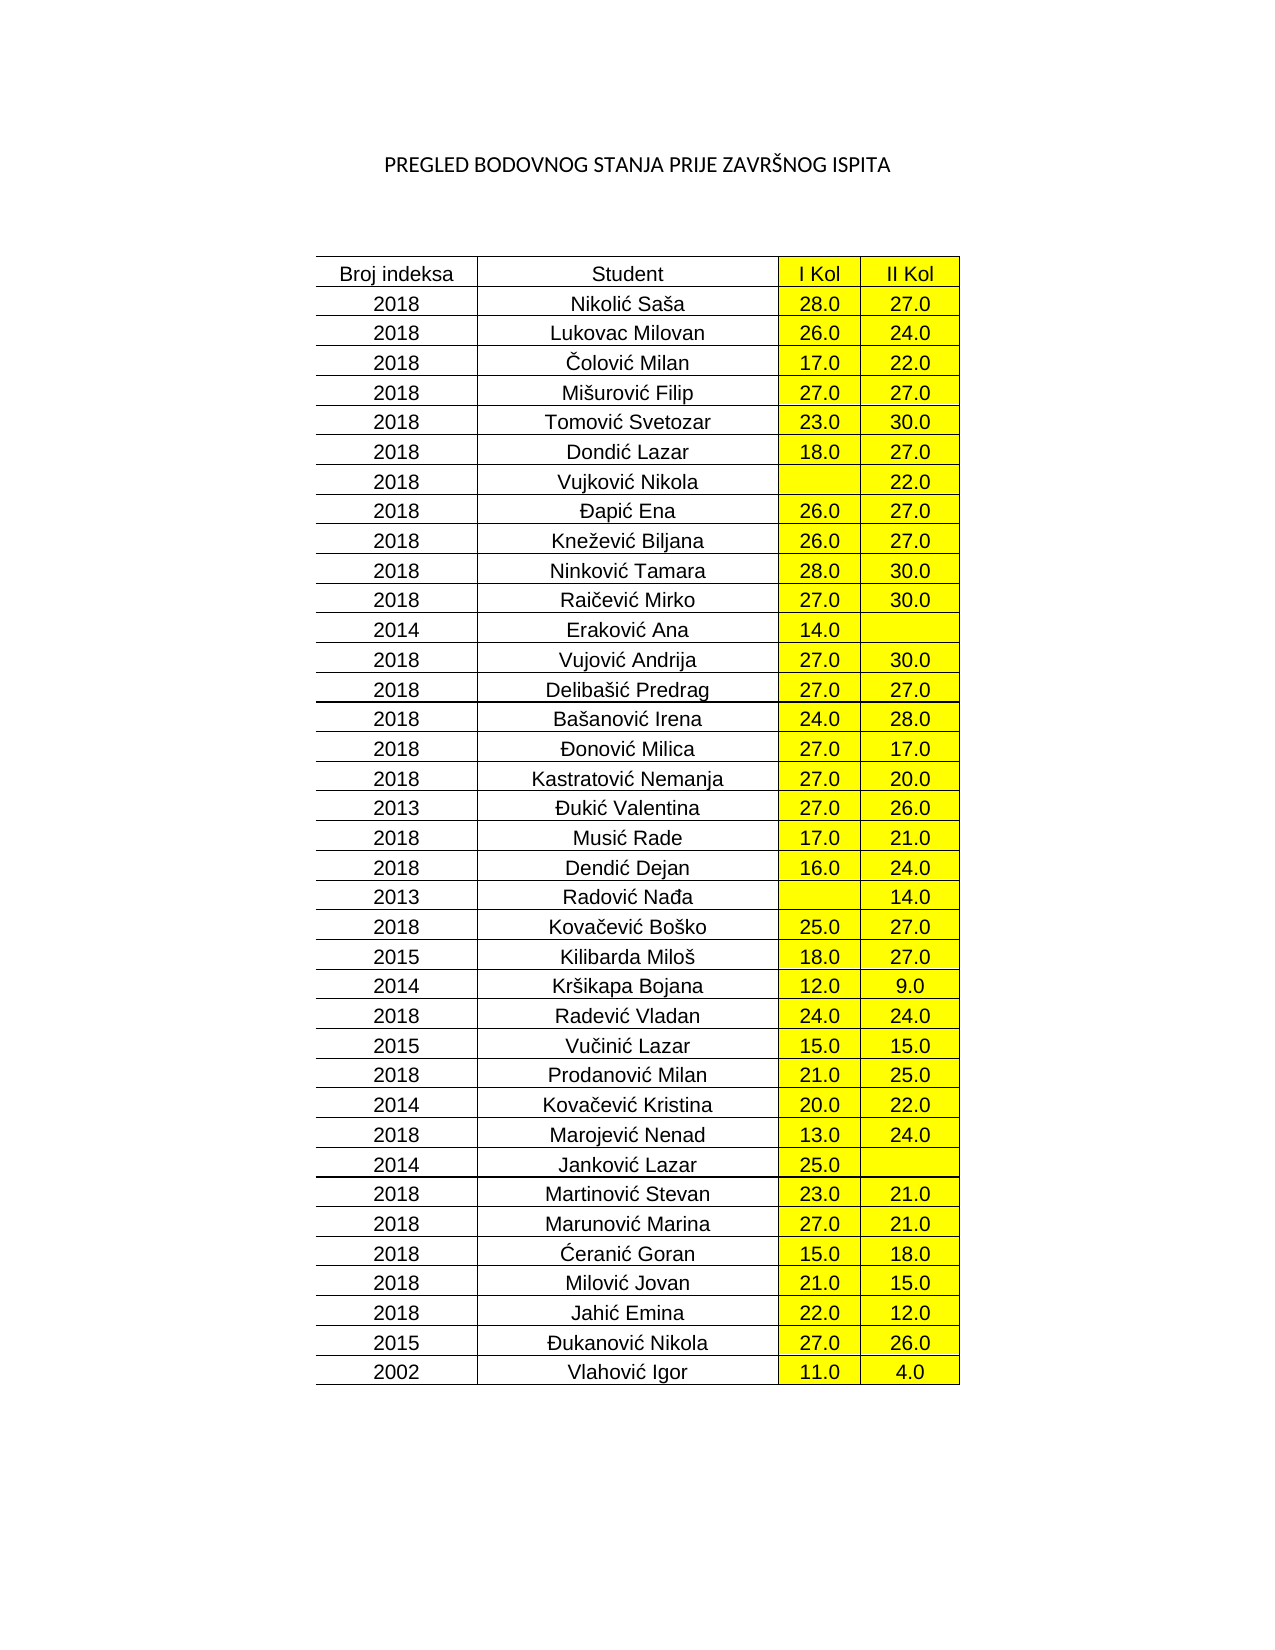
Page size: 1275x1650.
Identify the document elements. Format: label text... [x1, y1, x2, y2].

table_cell 27.0 [861, 524, 959, 553]
table_cell 21.0 [861, 1207, 959, 1236]
table_cell 2018 [316, 1296, 477, 1325]
table_cell [779, 465, 860, 493]
table_cell 27.0 [861, 910, 959, 939]
table_cell 22.0 [861, 465, 959, 493]
table_cell Eraković Ana [478, 613, 778, 642]
table_cell Delibašić Predrag [478, 673, 778, 701]
table_cell 2018 [316, 703, 477, 731]
table_cell 2018 [316, 1207, 477, 1236]
table_cell 2018 [316, 1266, 477, 1295]
table_cell Knežević Biljana [478, 524, 778, 553]
table_cell 27.0 [779, 376, 860, 404]
table_cell Vujović Andrija [478, 643, 778, 672]
table_cell 27.0 [861, 376, 959, 404]
table_cell Čolović Milan [478, 346, 778, 375]
table_cell 2014 [316, 613, 477, 642]
table_cell 22.0 [861, 1088, 959, 1117]
table_cell 2018 [316, 316, 477, 345]
table_header Broj indeksa [316, 257, 477, 286]
table_cell 28.0 [861, 703, 959, 731]
table_cell 21.0 [779, 1266, 860, 1295]
table_cell Raičević Mirko [478, 584, 778, 612]
table_cell 30.0 [861, 554, 959, 583]
table_cell 18.0 [779, 435, 860, 464]
table_cell Ćeranić Goran [478, 1237, 778, 1265]
table_cell Đukanović Nikola [478, 1326, 778, 1354]
table_cell Prodanović Milan [478, 1059, 778, 1087]
table_cell 2018 [316, 465, 477, 493]
table_cell 24.0 [779, 703, 860, 731]
table_cell Dondić Lazar [478, 435, 778, 464]
table_cell 21.0 [779, 1059, 860, 1087]
table_cell 23.0 [779, 1178, 860, 1206]
table_cell 2018 [316, 732, 477, 761]
table_cell Ninković Tamara [478, 554, 778, 583]
table_cell 2015 [316, 1029, 477, 1058]
table_cell 25.0 [779, 1148, 860, 1176]
table_cell 24.0 [861, 316, 959, 345]
table_cell Đonović Milica [478, 732, 778, 761]
table_cell 26.0 [861, 1326, 959, 1354]
table_cell Đukić Valentina [478, 791, 778, 820]
table_cell 15.0 [861, 1266, 959, 1295]
table_cell 2018 [316, 376, 477, 404]
table_cell 28.0 [779, 287, 860, 315]
table_cell Martinović Stevan [478, 1178, 778, 1206]
table_cell 2018 [316, 346, 477, 375]
table_cell 20.0 [861, 762, 959, 790]
table_cell 2018 [316, 287, 477, 315]
table_cell Kršikapa Bojana [478, 970, 778, 998]
table_cell 27.0 [779, 762, 860, 790]
table_cell 27.0 [779, 1207, 860, 1236]
table_cell 2018 [316, 584, 477, 612]
table_cell 26.0 [779, 316, 860, 345]
table_cell 25.0 [861, 1059, 959, 1087]
table_cell Đapić Ena [478, 495, 778, 523]
table_cell 17.0 [861, 732, 959, 761]
table_cell Vlahović Igor [478, 1356, 778, 1384]
table_cell 2018 [316, 1178, 477, 1206]
table_cell Musić Rade [478, 821, 778, 850]
table_cell 2013 [316, 791, 477, 820]
table_cell [861, 1148, 959, 1176]
table_cell 22.0 [779, 1296, 860, 1325]
table_cell 24.0 [779, 999, 860, 1028]
table_cell 27.0 [779, 643, 860, 672]
table_cell 2014 [316, 1148, 477, 1176]
table_cell 9.0 [861, 970, 959, 998]
table_cell Dendić Dejan [478, 851, 778, 879]
table_cell 22.0 [861, 346, 959, 375]
table_cell 4.0 [861, 1356, 959, 1384]
table_cell 2013 [316, 881, 477, 909]
table_cell 2018 [316, 435, 477, 464]
table_cell 13.0 [779, 1118, 860, 1147]
table_cell 12.0 [779, 970, 860, 998]
table_cell 27.0 [861, 940, 959, 968]
table_cell 2018 [316, 406, 477, 434]
table_cell 17.0 [779, 821, 860, 850]
table_cell 2018 [316, 1059, 477, 1087]
table_cell Vučinić Lazar [478, 1029, 778, 1058]
table_cell 27.0 [779, 584, 860, 612]
table_cell [779, 881, 860, 909]
table_cell 24.0 [861, 999, 959, 1028]
table_cell 15.0 [861, 1029, 959, 1058]
table_cell 2018 [316, 762, 477, 790]
table_cell Marojević Nenad [478, 1118, 778, 1147]
table_cell 2018 [316, 851, 477, 879]
table_cell 2002 [316, 1356, 477, 1384]
table_cell Tomović Svetozar [478, 406, 778, 434]
text PREGLED BODOVNOG STANJA PRIJE ZAVRŠNOG ISPITA [150, 150, 1125, 178]
table_cell 26.0 [861, 791, 959, 820]
table_cell 2018 [316, 643, 477, 672]
table_cell Bašanović Irena [478, 703, 778, 731]
table_cell 30.0 [861, 584, 959, 612]
table_cell Marunović Marina [478, 1207, 778, 1236]
table_header I Kol [779, 257, 860, 286]
table_cell 27.0 [861, 673, 959, 701]
table_cell Vujković Nikola [478, 465, 778, 493]
table_cell 2018 [316, 554, 477, 583]
table_cell 23.0 [779, 406, 860, 434]
table_cell 26.0 [779, 524, 860, 553]
table_cell 2015 [316, 1326, 477, 1354]
table_cell 24.0 [861, 851, 959, 879]
table_cell 21.0 [861, 821, 959, 850]
table_cell 14.0 [861, 881, 959, 909]
table_header Student [478, 257, 778, 286]
table_cell 26.0 [779, 495, 860, 523]
table_cell 2018 [316, 821, 477, 850]
table_cell 27.0 [779, 732, 860, 761]
table_cell 12.0 [861, 1296, 959, 1325]
table_cell Jahić Emina [478, 1296, 778, 1325]
table_cell 2018 [316, 1118, 477, 1147]
table_cell Lukovac Milovan [478, 316, 778, 345]
table_cell 30.0 [861, 406, 959, 434]
table_cell Mišurović Filip [478, 376, 778, 404]
table_cell Kilibarda Miloš [478, 940, 778, 968]
table_cell 27.0 [779, 673, 860, 701]
table_cell 27.0 [861, 435, 959, 464]
table_cell 2018 [316, 999, 477, 1028]
table_cell 2018 [316, 495, 477, 523]
table_cell 15.0 [779, 1237, 860, 1265]
table_cell 30.0 [861, 643, 959, 672]
table_cell Nikolić Saša [478, 287, 778, 315]
table_cell Janković Lazar [478, 1148, 778, 1176]
table_cell 2014 [316, 970, 477, 998]
table_cell 20.0 [779, 1088, 860, 1117]
table_cell Kovačević Kristina [478, 1088, 778, 1117]
table_cell 18.0 [779, 940, 860, 968]
table_cell 2018 [316, 673, 477, 701]
table_cell 27.0 [861, 495, 959, 523]
table_cell Radović Nađa [478, 881, 778, 909]
table_cell 2014 [316, 1088, 477, 1117]
table_cell 2018 [316, 910, 477, 939]
table_cell 2018 [316, 1237, 477, 1265]
table_cell 18.0 [861, 1237, 959, 1265]
table_cell Kastratović Nemanja [478, 762, 778, 790]
table_cell Milović Jovan [478, 1266, 778, 1295]
table_cell 2015 [316, 940, 477, 968]
table_cell [861, 613, 959, 642]
table_cell 21.0 [861, 1178, 959, 1206]
table_cell 28.0 [779, 554, 860, 583]
table_cell 14.0 [779, 613, 860, 642]
table_cell 17.0 [779, 346, 860, 375]
table_cell 15.0 [779, 1029, 860, 1058]
table_cell 27.0 [779, 1326, 860, 1354]
table_header II Kol [861, 257, 959, 286]
table_cell Kovačević Boško [478, 910, 778, 939]
table_cell 16.0 [779, 851, 860, 879]
table_cell Radević Vladan [478, 999, 778, 1028]
table_cell 27.0 [779, 791, 860, 820]
table_cell 25.0 [779, 910, 860, 939]
table_cell 2018 [316, 524, 477, 553]
table_cell 24.0 [861, 1118, 959, 1147]
table_cell 27.0 [861, 287, 959, 315]
table_cell 11.0 [779, 1356, 860, 1384]
